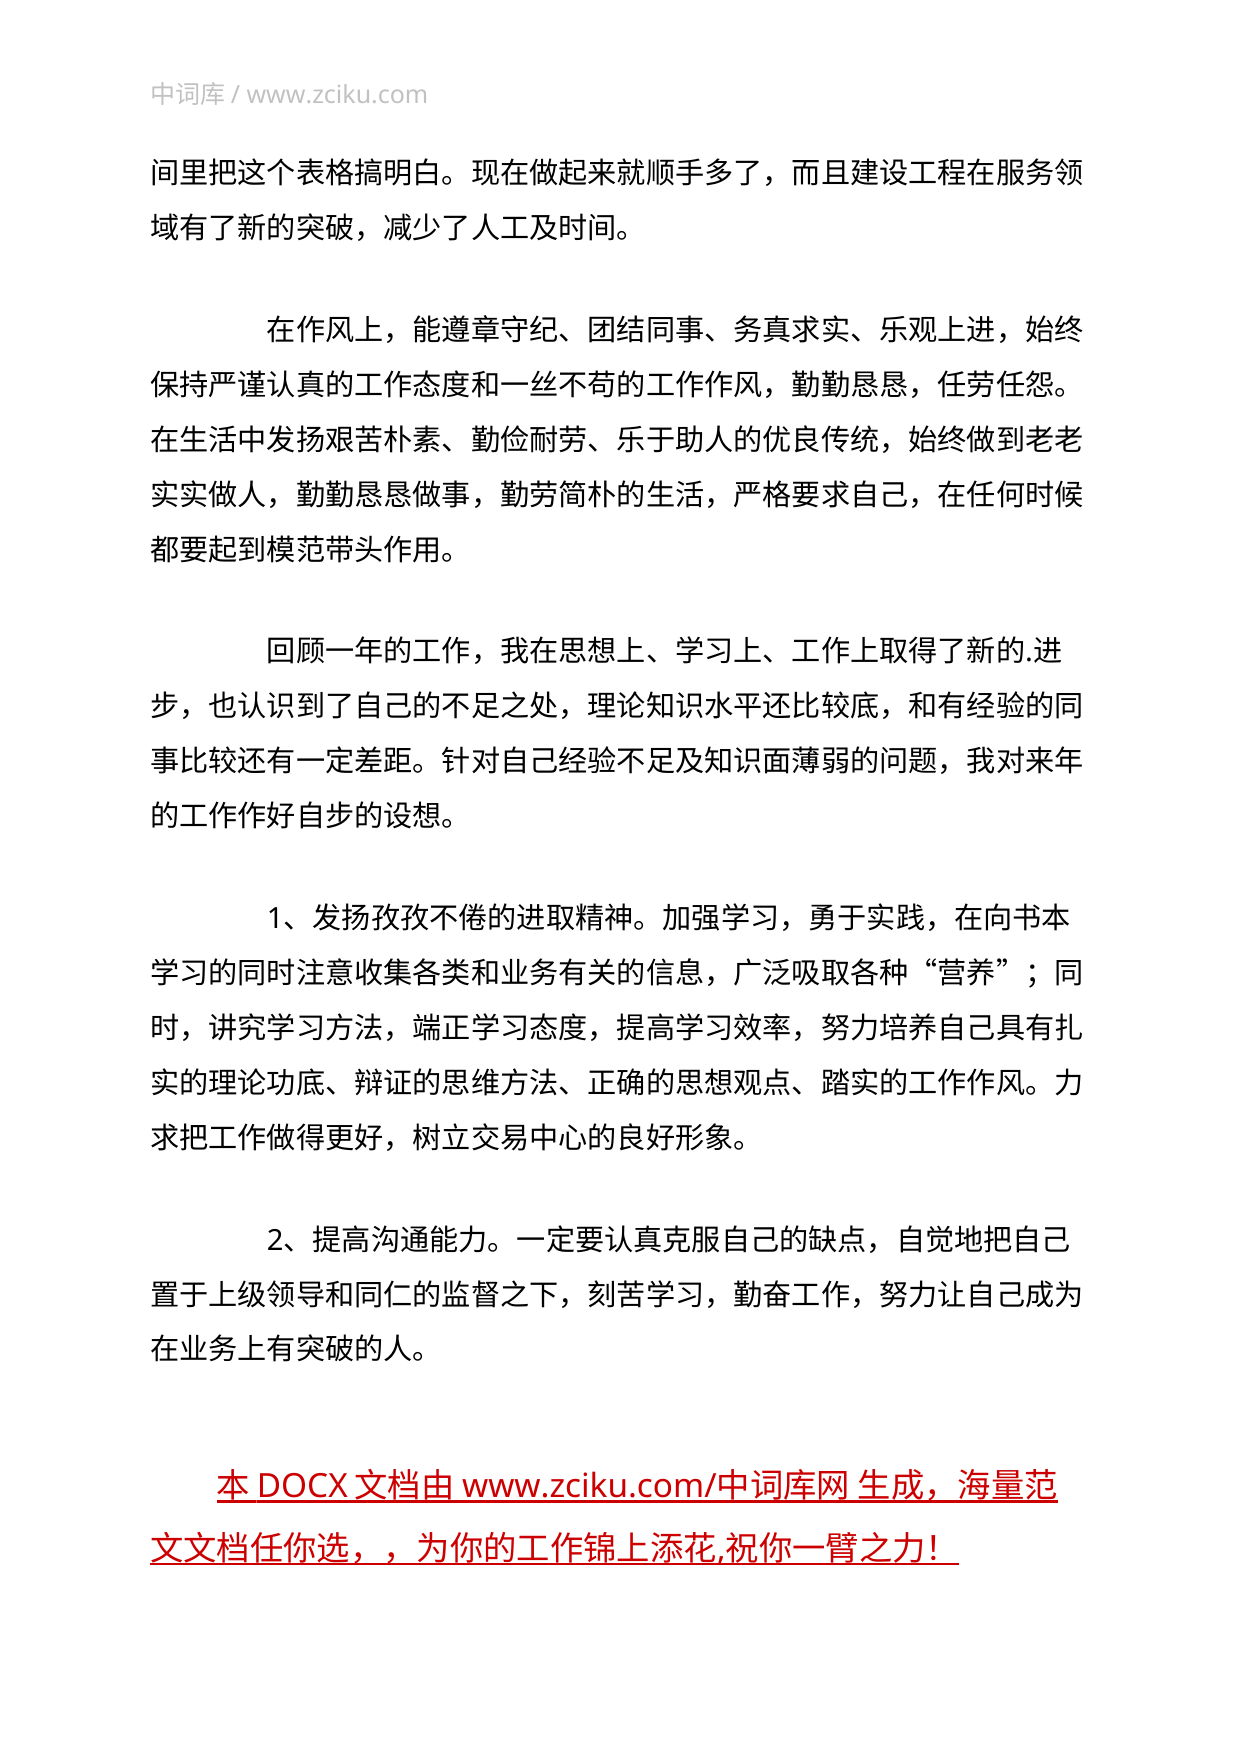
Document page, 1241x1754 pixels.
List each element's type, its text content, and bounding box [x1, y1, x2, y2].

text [150, 150, 1090, 247]
text 本DOCX文档由 www.zciku.com/中词库网 生成，海量范文文档任你选，，为你的工作锦上添花,祝你一臂之力！ [150, 1459, 1090, 1570]
text 回顾一年的工作，我在思想上、学习上、工作上取得了新的.进步，也认识到了自己的不足之处，理论知识水平还比较底，和有经验的同事比较还有一定差距。针对自己经验不足及知识面薄弱的问题，我对来年的工作作好自步的设想。 [150, 628, 1090, 835]
text 在作风上，能遵章守纪、团结同事、务真求实、乐观上进，始终保持严谨认真的工作态度和一丝不苟的工作作风，勤勤恳恳，任劳任怨。在生活中发扬艰苦朴素、勤俭耐劳、乐于助人的优良传统，始终做到老老实实做人，勤勤恳恳做事，勤劳简朴的生活，严格要求自己，在任何时候都要起到模范带头作用。 [150, 307, 1090, 568]
text 2、提高沟通能力。一定要认真克服自己的缺点，自觉地把自己置于上级领导和同仁的监督之下，刻苦学习，勤奋工作，努力让自己成为在业务上有突破的人。 [150, 1216, 1090, 1368]
text 1、发扬孜孜不倦的进取精神。加强学习，勇于实践，在向书本学习的同时注意收集各类和业务有关的信息，广泛吸取各种“营养”；同时，讲究学习方法，端正学习态度，提高学习效率，努力培养自己具有扎实的理论功底、辩证的思维方法、正确的思想观点、踏实的工作作风。力求把工作做得更好，树立交易中心的良好形象。 [150, 894, 1090, 1157]
